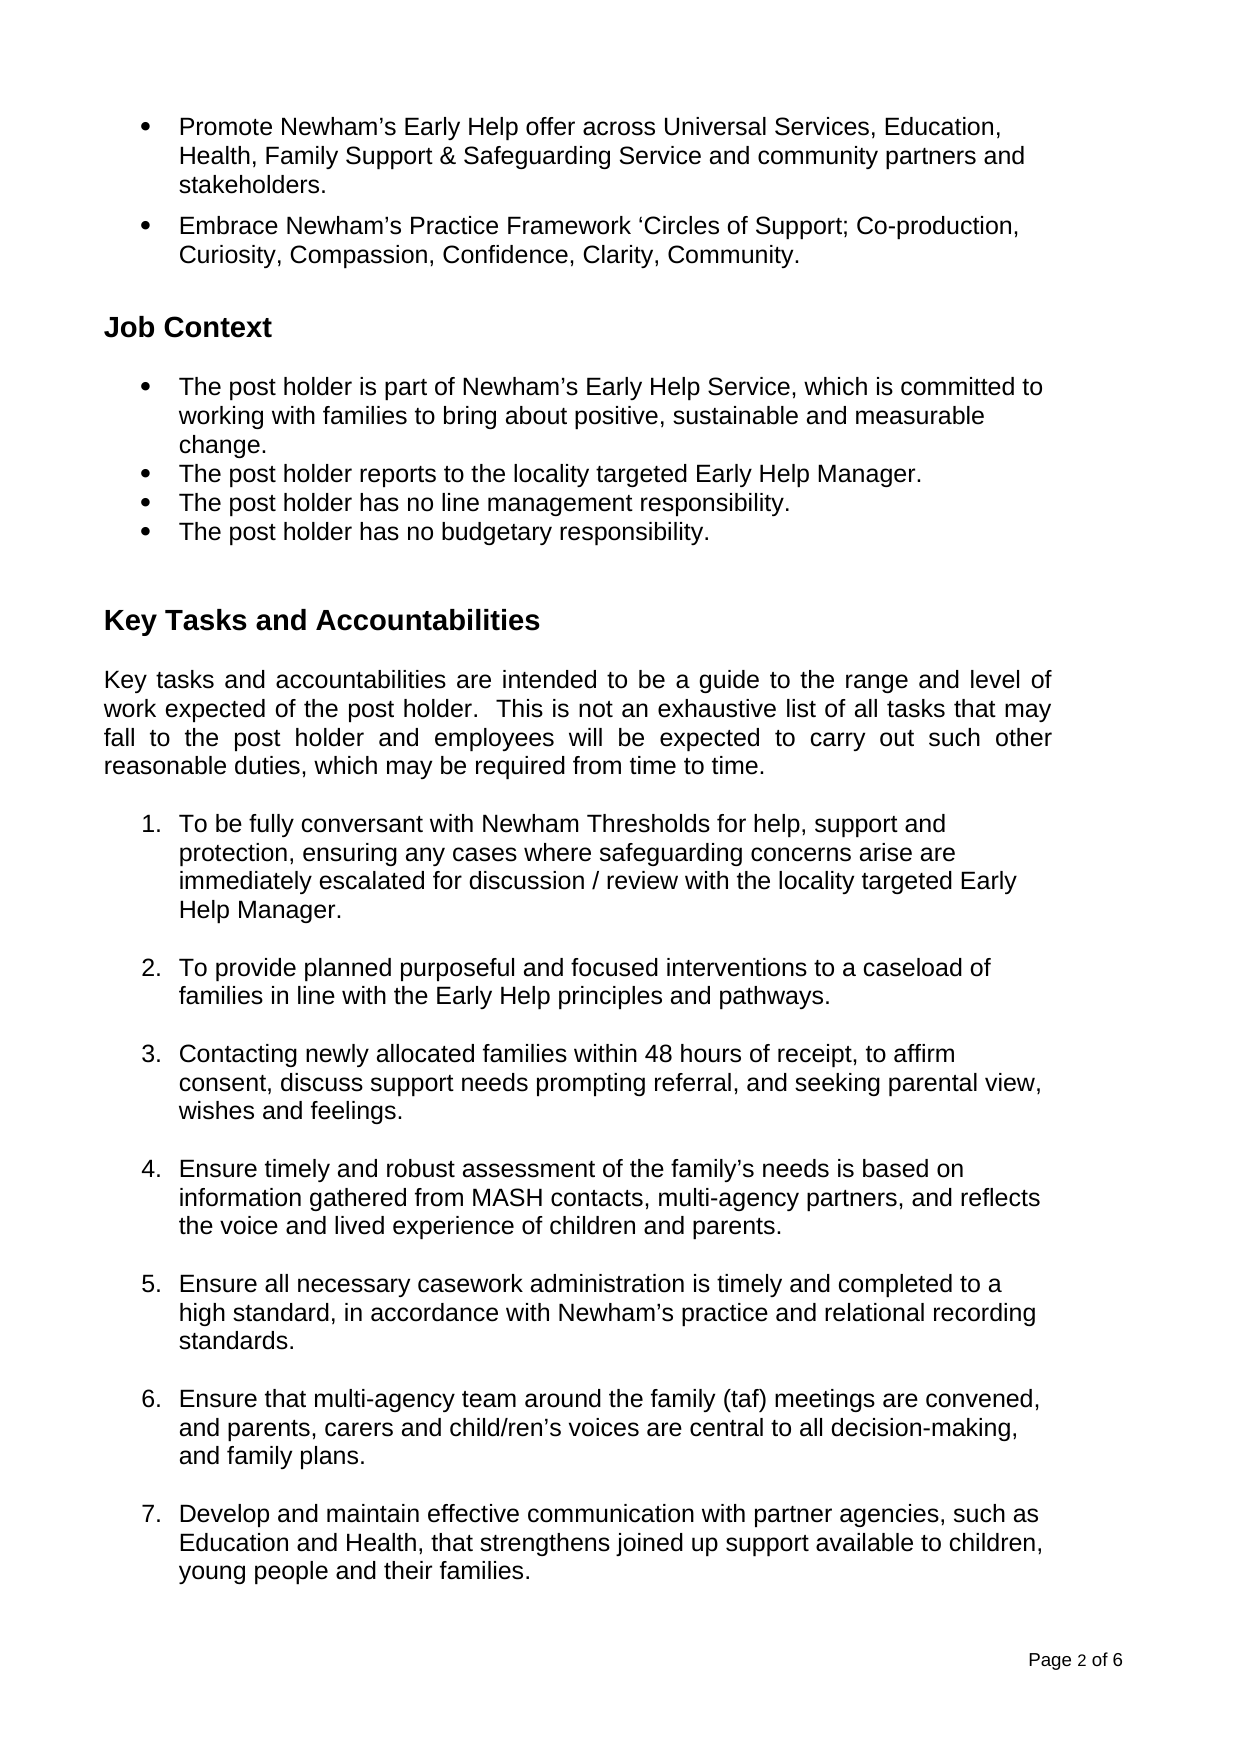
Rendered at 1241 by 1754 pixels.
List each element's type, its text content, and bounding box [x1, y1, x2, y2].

text Key Tasks and Accountabilities [103, 603, 1053, 636]
list The post holder is part of Newham’s Early Help Service, which is committed to working with families to bring about positive, sustainable and measurable change. [141, 372, 1053, 459]
list Develop and maintain effective communication with partner agencies, such as Education and Health, that strengthens joined up support available to children, young people and their families. [141, 1499, 1053, 1585]
list Embrace Newham’s Practice Framework ‘Circles of Support; Co-production, Curiosity, Compassion, Confidence, Clarity, Community. [141, 211, 1053, 269]
list Ensure all necessary casework administration is timely and completed to a high standard, in accordance with Newham’s practice and relational recording standards. [141, 1269, 1053, 1355]
list Contacting newly allocated families within 48 hours of receipt, to affirm consent, discuss support needs prompting referral, and seeking parental view, wishes and feelings. [141, 1039, 1053, 1125]
list Ensure timely and robust assessment of the family’s needs is based on information gathered from MASH contacts, multi-agency partners, and reflects the voice and lived experience of children and parents. [141, 1154, 1053, 1240]
list Ensure that multi-agency team around the family (taf) meetings are convened, and parents, carers and child/ren’s voices are central to all decision-making, and family plans. [141, 1384, 1053, 1470]
list To be fully conversant with Newham Thresholds for help, support and protection, ensuring any cases where safeguarding concerns arise are immediately escalated for discussion / review with the locality targeted Early Help Manager. [141, 809, 1053, 924]
list The post holder has no line management responsibility. [141, 488, 1053, 516]
text Key tasks and accountabilities are intended to be a guide to the range and level of work expected of the post holder. This is not an exhaustive list of all tasks that may fall to the post holder and employees will be expected to carry out such other reasonable duties, which may be required from time to time. [103, 665, 1054, 780]
list The post holder reports to the locality targeted Early Help Manager. [141, 459, 1053, 488]
list To provide planned purposeful and focused interventions to a caseload of families in line with the Early Help principles and pathways. [141, 953, 1053, 1010]
text Job Context [103, 310, 1053, 344]
list Promote Newham’s Early Help offer across Universal Services, Education, Health, Family Support & Safeguarding Service and community partners and stakeholders. [141, 112, 1053, 199]
list The post holder has no budgetary responsibility. [141, 516, 1053, 545]
